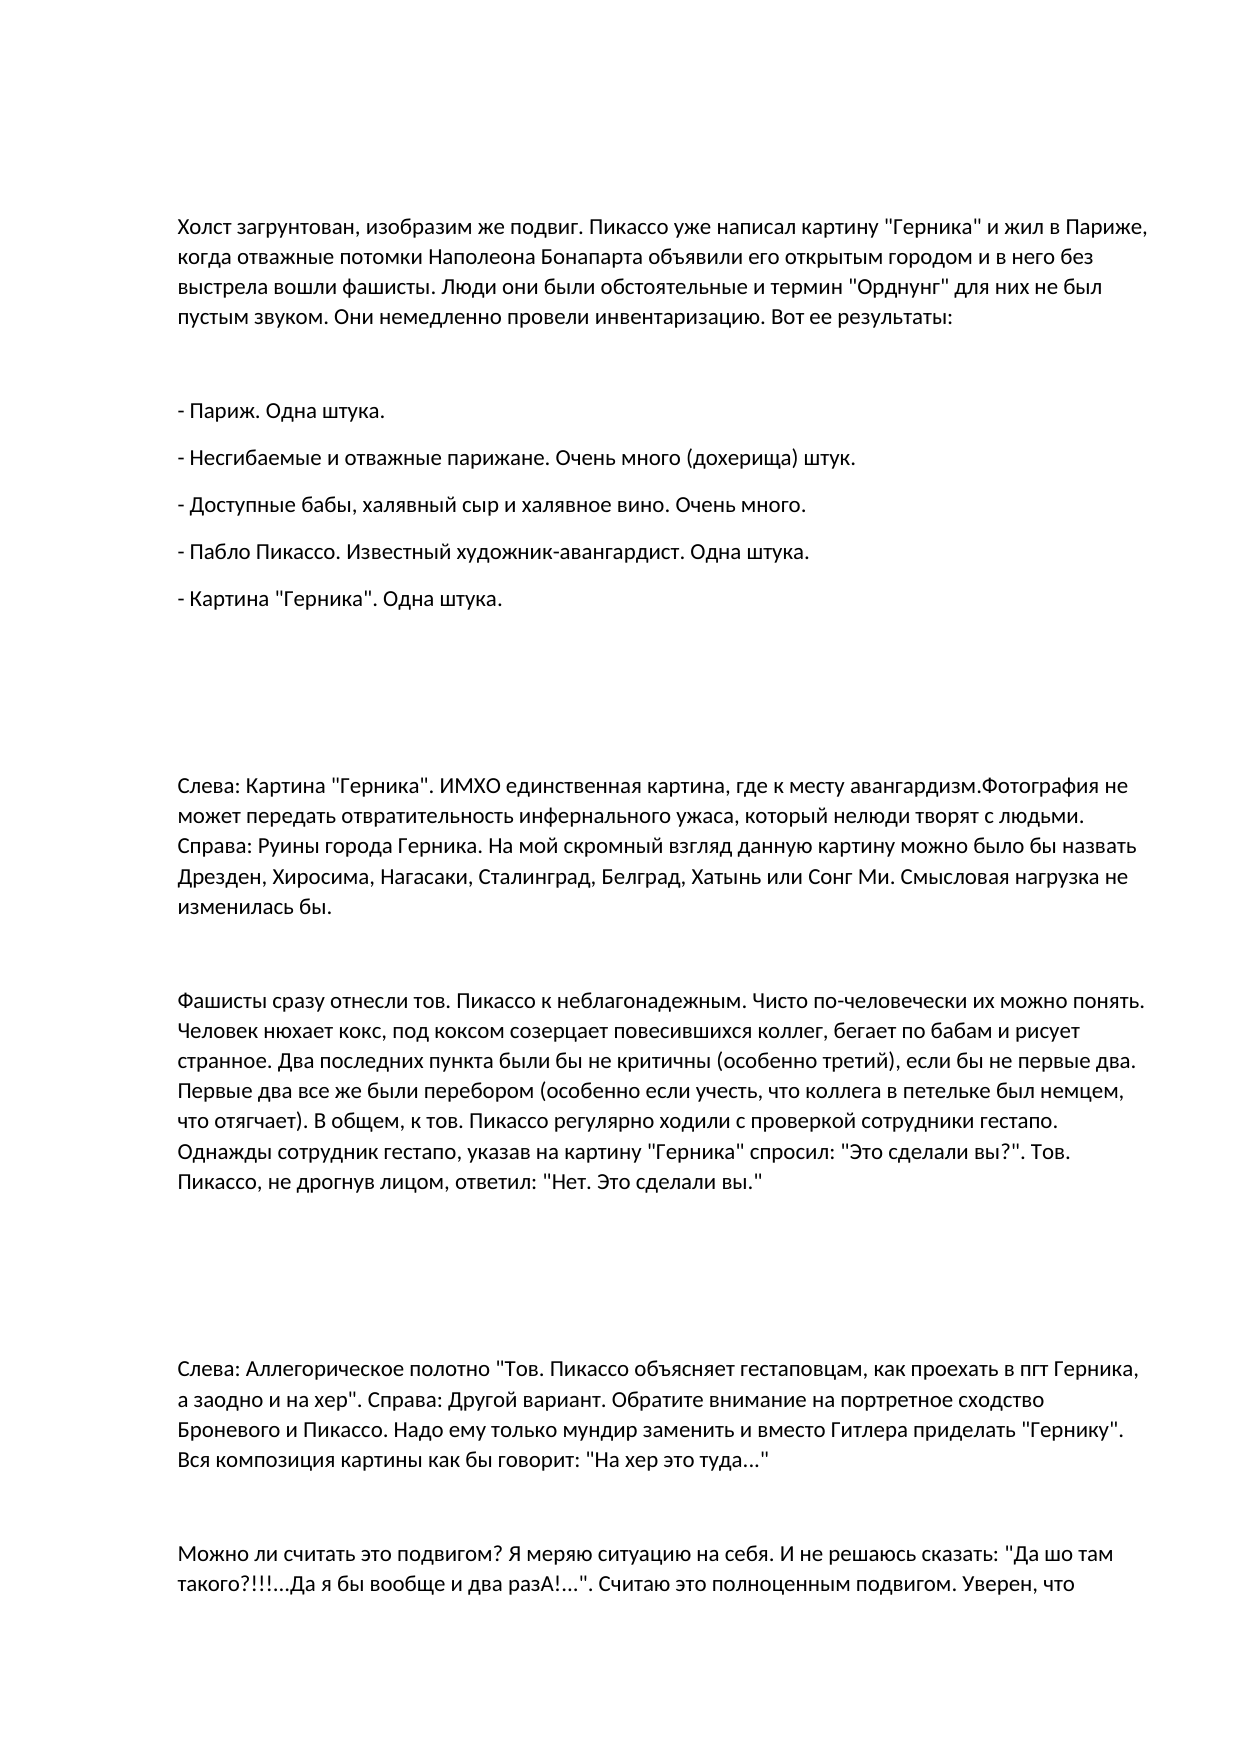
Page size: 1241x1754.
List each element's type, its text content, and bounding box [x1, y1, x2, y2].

text Холст загрунтован, изобразим же подвиг. Пикассо уже написал картину "Герника" и жил в Париже, когда отважные потомки Наполеона Бонапарта объявили его открытым городом и в него без выстрела вошли фашисты. Люди они были обстоятельные и термин "Орднунг" для них не был пустым звуком. Они немедленно провели инвентаризацию. Вот ее результаты: [177, 212, 1152, 331]
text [177, 1539, 1152, 1597]
text - Париж. Одна штука. [177, 396, 1152, 424]
text - Доступные бабы, халявный сыр и халявное вино. Очень много. [177, 490, 1152, 518]
text Слева: Картина "Герника". ИМХО единственная картина, где к месту авангардизм.Фотография не может передать отвратительность инфернального ужаса, который нелюди творят с людьми. Справа: Руины города Герника. На мой скромный взгляд данную картину можно было бы назвать Дрезден, Хиросима, Нагасаки, Сталинград, Белград, Хатынь или Сонг Ми. Смысловая нагрузка не изменилась бы. [177, 771, 1152, 920]
text - Несгибаемые и отважные парижане. Очень много (дохерища) штук. [177, 443, 1152, 471]
text Фашисты сразу отнесли тов. Пикассо к неблагонадежным. Чисто по-человечески их можно понять. Человек нюхает кокс, под коксом созерцает повесившихся коллег, бегает по бабам и рисует странное. Два последних пункта были бы не критичны (особенно третий), если бы не первые два. Первые два все же были перебором (особенно если учесть, что коллега в петельке был немцем, что отягчает). В общем, к тов. Пикассо регулярно ходили с проверкой сотрудники гестапо. Однажды сотрудник гестапо, указав на картину "Герника" спросил: "Это сделали вы?". Тов. Пикассо, не дрогнув лицом, ответил: "Нет. Это сделали вы." [177, 986, 1152, 1195]
text - Пабло Пикассо. Известный художник-авангардист. Одна штука. [177, 537, 1152, 565]
text Слева: Аллегорическое полотно "Тов. Пикассо объясняет гестаповцам, как проехать в пгт Герника, а заодно и на хер". Справа: Другой вариант. Обратите внимание на портретное сходство Броневого и Пикассо. Надо ему только мундир заменить и вместо Гитлера приделать "Гернику". Вся композиция картины как бы говорит: "На хер это туда..." [177, 1354, 1152, 1473]
text - Картина "Герника". Одна штука. [177, 584, 1152, 612]
